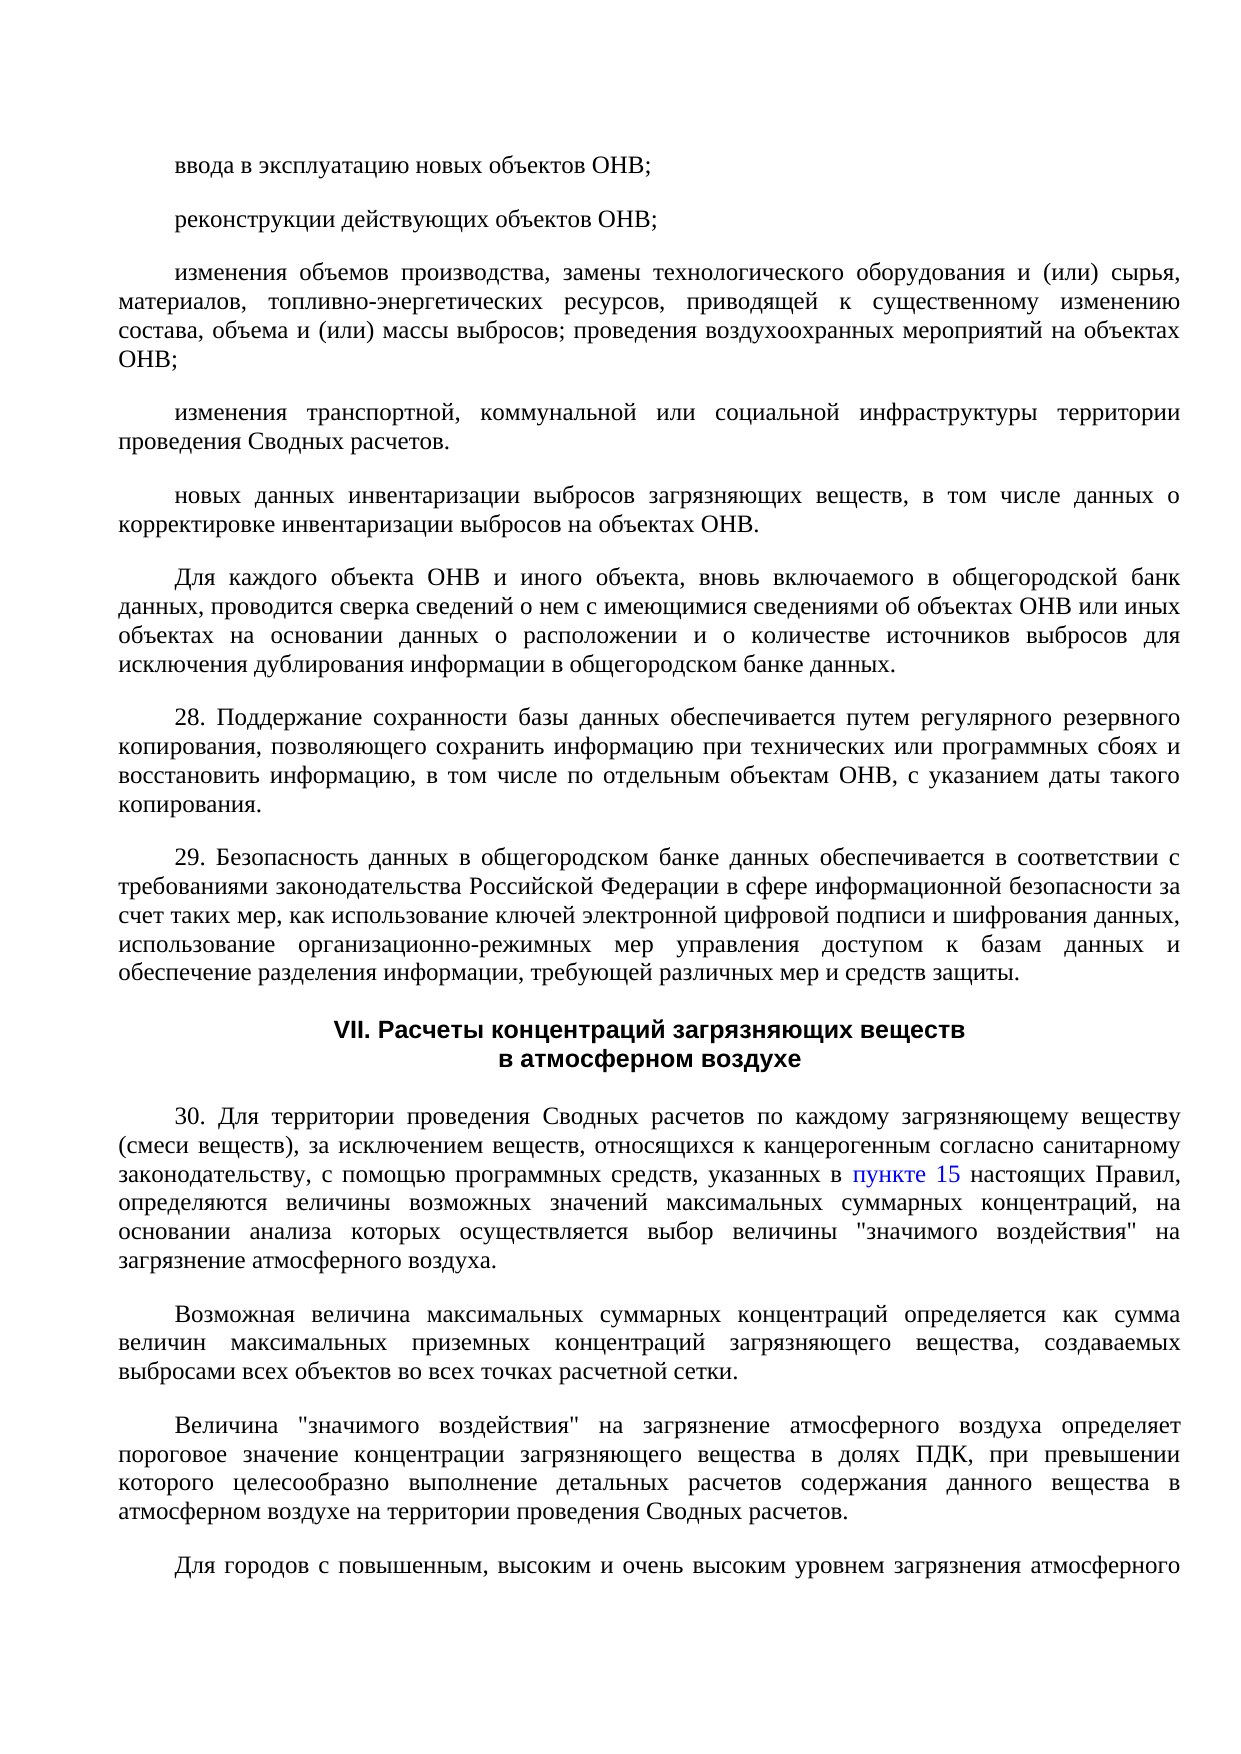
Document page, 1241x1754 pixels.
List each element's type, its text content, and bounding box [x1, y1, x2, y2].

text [118, 1550, 1181, 1579]
title в атмосферном воздухе [118, 1044, 1181, 1072]
text Величина "значимого воздействия" на загрязнение атмосферного воздуха определяет пороговое значение концентрации загрязняющего вещества в долях ПДК, при превышении которого целесообразно выполнение детальных расчетов содержания данного вещества в атмосферном воздухе на территории проведения Сводных расчетов. [118, 1410, 1181, 1525]
text изменения транспортной, коммунальной или социальной инфраструктуры территории проведения Сводных расчетов. [118, 397, 1181, 455]
text изменения объемов производства, замены технологического оборудования и (или) сырья, материалов, топливно-энергетических ресурсов, приводящей к существенному изменению состава, объема и (или) массы выбросов; проведения воздухоохранных мероприятий на объектах ОНВ; [118, 257, 1181, 372]
text 29. Безопасность данных в общегородском банке данных обеспечивается в соответствии с требованиями законодательства Российской Федерации в сфере информационной безопасности за счет таких мер, как использование ключей электронной цифровой подписи и шифрования данных, использование организационно-режимных мер управления доступом к базам данных и обеспечение разделения информации, требующей различных мер и средств защиты. [118, 842, 1181, 986]
text реконструкции действующих объектов ОНВ; [118, 204, 1181, 232]
text 28. Поддержание сохранности базы данных обеспечивается путем регулярного резервного копирования, позволяющего сохранить информацию при технических или программных сбоях и восстановить информацию, в том числе по отдельным объектам ОНВ, с указанием даты такого копирования. [118, 702, 1181, 817]
text Возможная величина максимальных суммарных концентраций определяется как сумма величин максимальных приземных концентраций загрязняющего вещества, создаваемых выбросами всех объектов во всех точках расчетной сетки. [118, 1299, 1181, 1385]
title VII. Расчеты концентраций загрязняющих веществ [118, 1015, 1181, 1044]
text 30. Для территории проведения Сводных расчетов по каждому загрязняющему веществу (смеси веществ), за исключением веществ, относящихся к канцерогенным согласно санитарному законодательству, с помощью программных средств, указанных в пункте 15 настоящих Правил, определяются величины возможных значений максимальных суммарных концентраций, на основании анализа которых осуществляется выбор величины "значимого воздействия" на загрязнение атмосферного воздуха. [118, 1101, 1181, 1274]
text новых данных инвентаризации выбросов загрязняющих веществ, в том числе данных о корректировке инвентаризации выбросов на объектах ОНВ. [118, 480, 1181, 537]
text Для каждого объекта ОНВ и иного объекта, вновь включаемого в общегородской банк данных, проводится сверка сведений о нем с имеющимися сведениями об объектах ОНВ или иных объектах на основании данных о расположении и о количестве источников выбросов для исключения дублирования информации в общегородском банке данных. [118, 562, 1181, 677]
text ввода в эксплуатацию новых объектов ОНВ; [118, 150, 1181, 179]
